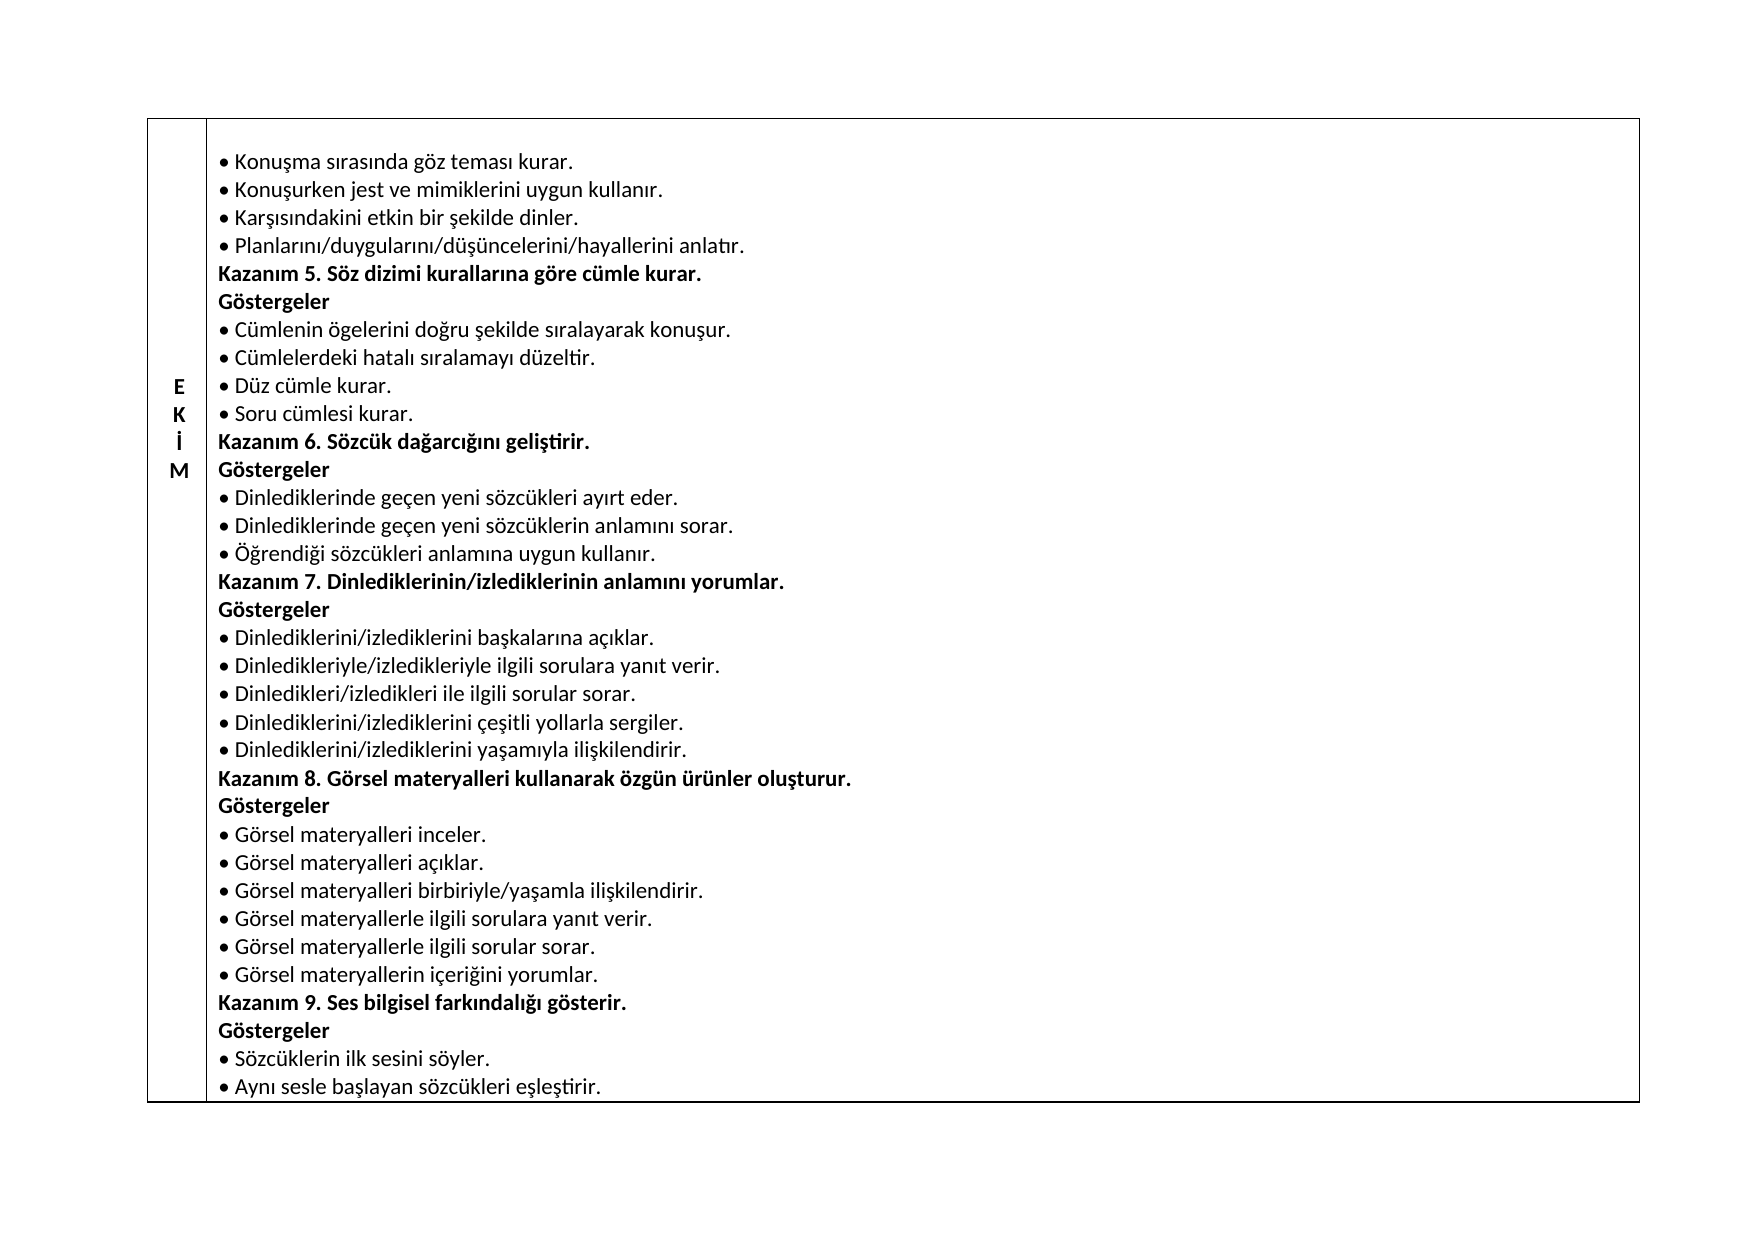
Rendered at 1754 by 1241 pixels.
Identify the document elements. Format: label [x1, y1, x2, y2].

table_header [207, 119, 1639, 1101]
table_header [148, 119, 206, 1101]
